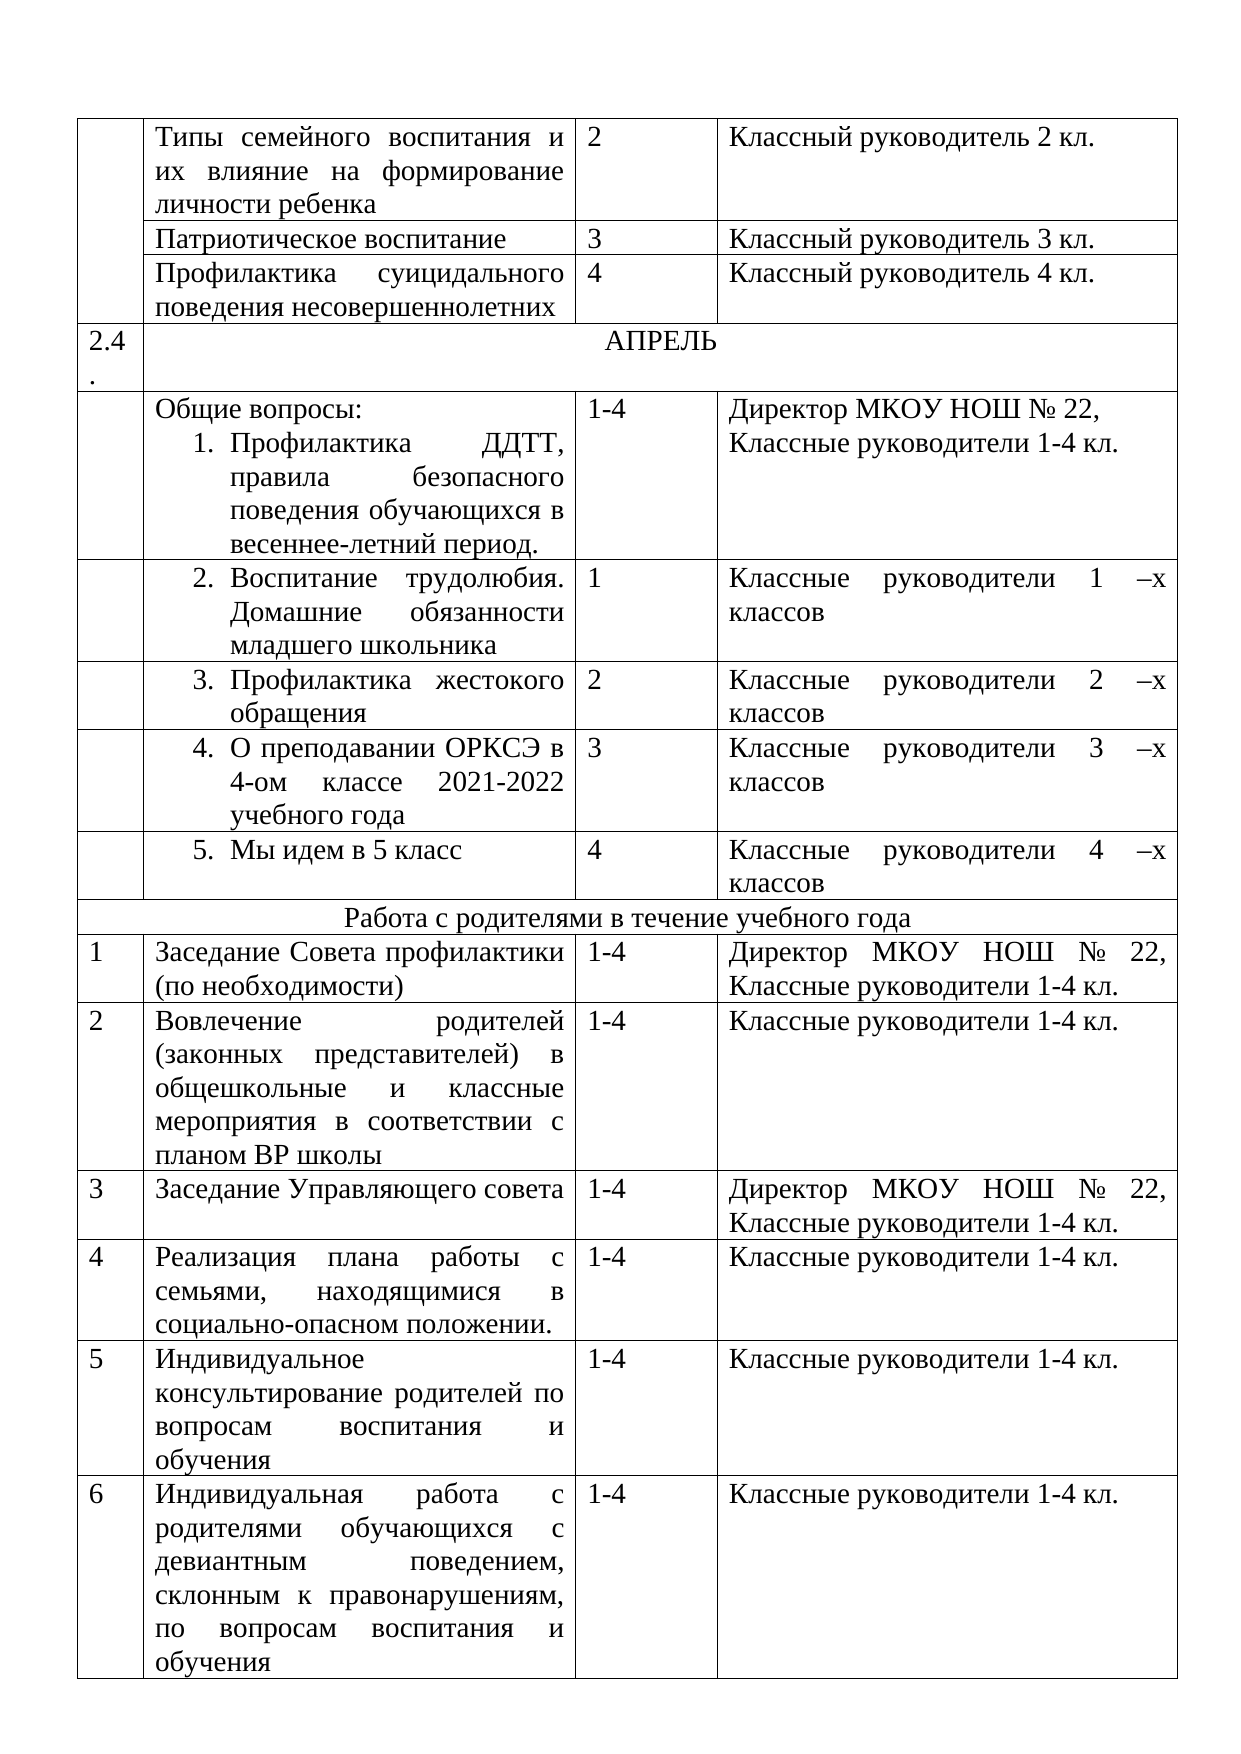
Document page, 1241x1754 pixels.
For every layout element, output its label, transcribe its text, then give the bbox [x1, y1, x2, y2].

table_cell 1-4 [576, 1476, 717, 1678]
table_cell АПРЕЛЬ [144, 324, 1177, 391]
table_cell 1-4 [576, 1171, 717, 1238]
table_cell 1-4 [576, 392, 717, 559]
table_cell [78, 730, 143, 831]
table_cell [78, 832, 143, 899]
table_cell 1 [576, 560, 717, 661]
table_cell Профилактика суицидального поведения несовершеннолетних [144, 255, 575, 322]
table_cell Индивидуальная работа с родителями обучающихся с девиантным поведением, склонным к правонарушениям, по вопросам воспитания и обучения [144, 1476, 575, 1678]
table_cell 3 [576, 730, 717, 831]
table_cell 1 [78, 935, 143, 1002]
table_cell 1-4 [576, 1240, 717, 1340]
table_cell 1-4 [576, 1003, 717, 1170]
table_cell Классные руководители 3 –х классов [718, 730, 1177, 831]
table_cell Реализация плана работы с семьями, находящимися в социально-опасном положении. [144, 1240, 575, 1340]
table_cell 2 [576, 662, 717, 729]
table_cell 4 [576, 255, 717, 322]
table_cell Патриотическое воспитание [144, 221, 575, 254]
table_cell 1-4 [576, 935, 717, 1002]
table_cell Классные руководители 2 –х классов [718, 662, 1177, 729]
table_cell Классные руководители 1-4 кл. [718, 1003, 1177, 1170]
table_cell Директор МКОУ НОШ № 22, Классные руководители 1-4 кл. [718, 935, 1177, 1002]
table_cell Классные руководители 1-4 кл. [718, 1240, 1177, 1340]
table_cell Классный руководитель 2 кл. [718, 119, 1177, 220]
table_cell 4 [78, 1240, 143, 1340]
table_cell 5 [78, 1341, 143, 1475]
table_cell Классные руководители 4 –х классов [718, 832, 1177, 899]
table_cell Работа с родителями в течение учебного года [78, 900, 1177, 933]
table_cell Воспитание трудолюбия. Домашние обязанности младшего школьника [144, 560, 575, 661]
table_cell Классные руководители 1 –х классов [718, 560, 1177, 661]
table_cell [78, 662, 143, 729]
table_cell Типы семейного воспитания и их влияние на формирование личности ребенка [144, 119, 575, 220]
table_cell 3 [78, 1171, 143, 1238]
table_cell Классный руководитель 3 кл. [718, 221, 1177, 254]
table_cell Заседание Совета профилактики (по необходимости) [144, 935, 575, 1002]
table_cell Классные руководители 1-4 кл. [718, 1341, 1177, 1475]
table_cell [718, 1476, 1177, 1678]
table_cell Профилактика жестокого обращения [144, 662, 575, 729]
table_cell Директор МКОУ НОШ № 22, Классные руководители 1-4 кл. [718, 392, 1177, 559]
table_cell Мы идем в 5 класс [144, 832, 575, 899]
table_cell 2 [78, 1003, 143, 1170]
table_cell 6 [78, 1476, 143, 1678]
table_cell 1-4 [576, 1341, 717, 1475]
table_cell [78, 560, 143, 661]
table_cell Классный руководитель 4 кл. [718, 255, 1177, 322]
table_cell 2.4. [78, 324, 143, 391]
table_cell Заседание Управляющего совета [144, 1171, 575, 1238]
table_cell Общие вопросы: Профилактика ДДТТ, правила безопасного поведения обучающихся в весеннее-летний период. [144, 392, 575, 559]
table_cell Индивидуальное консультирование родителей по вопросам воспитания и обучения [144, 1341, 575, 1475]
table_cell 2 [576, 119, 717, 220]
table_cell 3 [576, 221, 717, 254]
table_cell [78, 392, 143, 559]
table_cell О преподавании ОРКСЭ в 4-ом классе 2021-2022 учебного года [144, 730, 575, 831]
table_cell Вовлечение родителей (законных представителей) в общешкольные и классные мероприятия в соответствии с планом ВР школы [144, 1003, 575, 1170]
table_cell Директор МКОУ НОШ № 22, Классные руководители 1-4 кл. [718, 1171, 1177, 1238]
table_cell 4 [576, 832, 717, 899]
